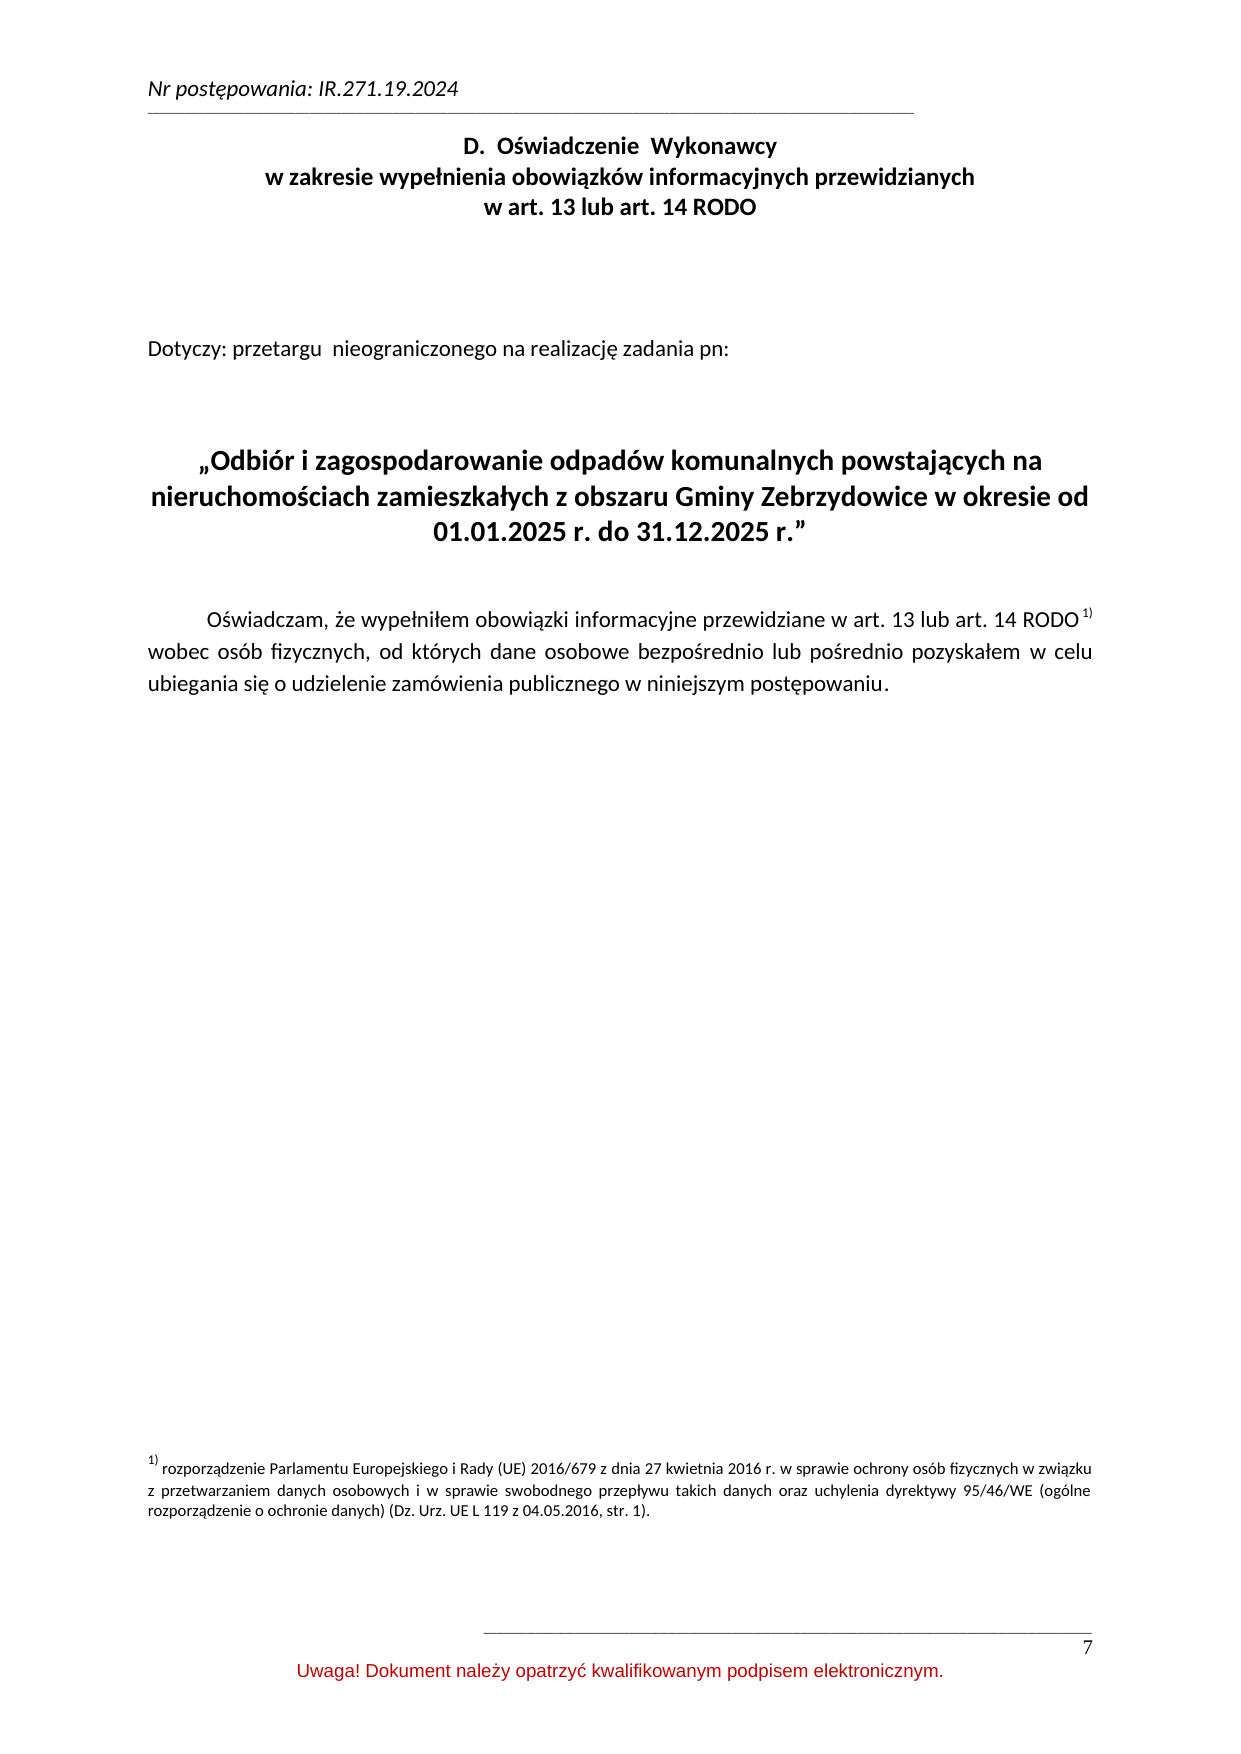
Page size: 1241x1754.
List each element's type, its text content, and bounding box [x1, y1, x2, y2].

text Dotyczy: przetargu nieograniczonego na realizację zadania pn: [148, 334, 1093, 362]
text D. Oświadczenie Wykonawcy [148, 130, 1093, 161]
text Oświadczam, że wypełniłem obowiązki informacyjne przewidziane w art. 13 lub art. 14 RODO1) wobec osób fizycznych, od których dane osobowe bezpośrednio lub pośrednio pozyskałem w celu ubiegania się o udzielenie zamówienia publicznego w niniejszym postępowaniu. [148, 605, 1093, 697]
text 1) rozporządzenie Parlamentu Europejskiego i Rady (UE) 2016/679 z dnia 27 kwietnia 2016 r. w sprawie ochrony osób fizycznych w związku z przetwarzaniem danych osobowych i w sprawie swobodnego przepływu takich danych oraz uchylenia dyrektywy 95/46/WE (ogólne rozporządzenie o ochronie danych) (Dz. Urz. UE L 119 z 04.05.2016, str. 1). [148, 1452, 1093, 1521]
text w zakresie wypełnienia obowiązków informacyjnych przewidzianych [148, 161, 1093, 191]
text „Odbiór i zagospodarowanie odpadów komunalnych powstających na nieruchomościach zamieszkałych z obszaru Gminy Zebrzydowice w okresie od 01.01.2025 r. do 31.12.2025 r.” [148, 442, 1093, 549]
text w art. 13 lub art. 14 RODO [148, 191, 1093, 222]
